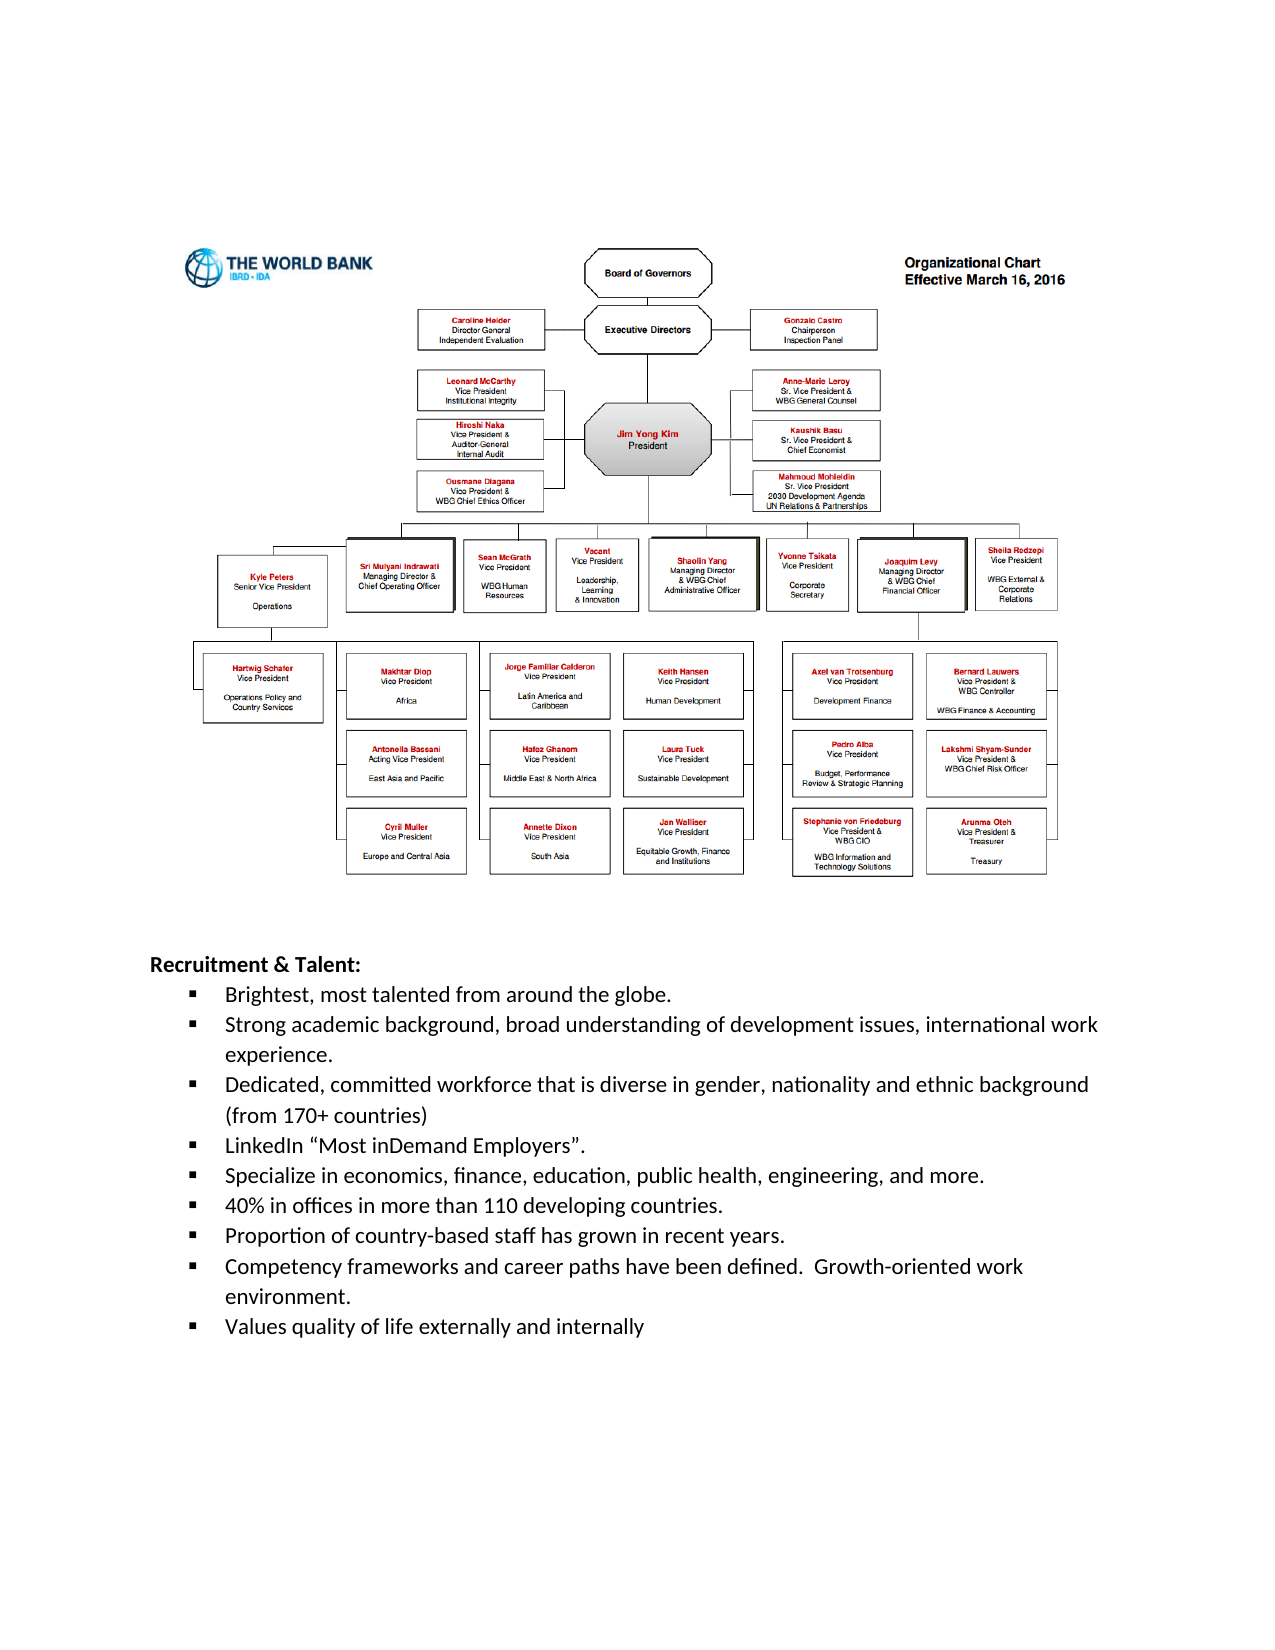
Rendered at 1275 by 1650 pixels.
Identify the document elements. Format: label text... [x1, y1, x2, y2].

text Recruitment & Talent: [150, 950, 1125, 978]
list Brightest, most talented from around the globe. [187, 980, 1125, 1008]
list Dedicated, committed workforce that is diverse in gender, nationality and ethnic background (from 170+ countries) [187, 1071, 1125, 1129]
list Proportion of country-based staff has grown in recent years. [187, 1222, 1125, 1250]
list Strong academic background, broad understanding of development issues, international work experience. [187, 1010, 1125, 1068]
picture [150, 180, 1091, 918]
list Specialize in economics, finance, education, public health, engineering, and more. [187, 1161, 1125, 1189]
list 40% in offices in more than 110 developing countries. [187, 1191, 1125, 1219]
list Values quality of life externally and internally [187, 1312, 1125, 1340]
list Competency frameworks and career paths have been defined. Growth-oriented work environment. [187, 1252, 1125, 1310]
list LinkedIn “Most inDemand Employers”. [187, 1131, 1125, 1159]
